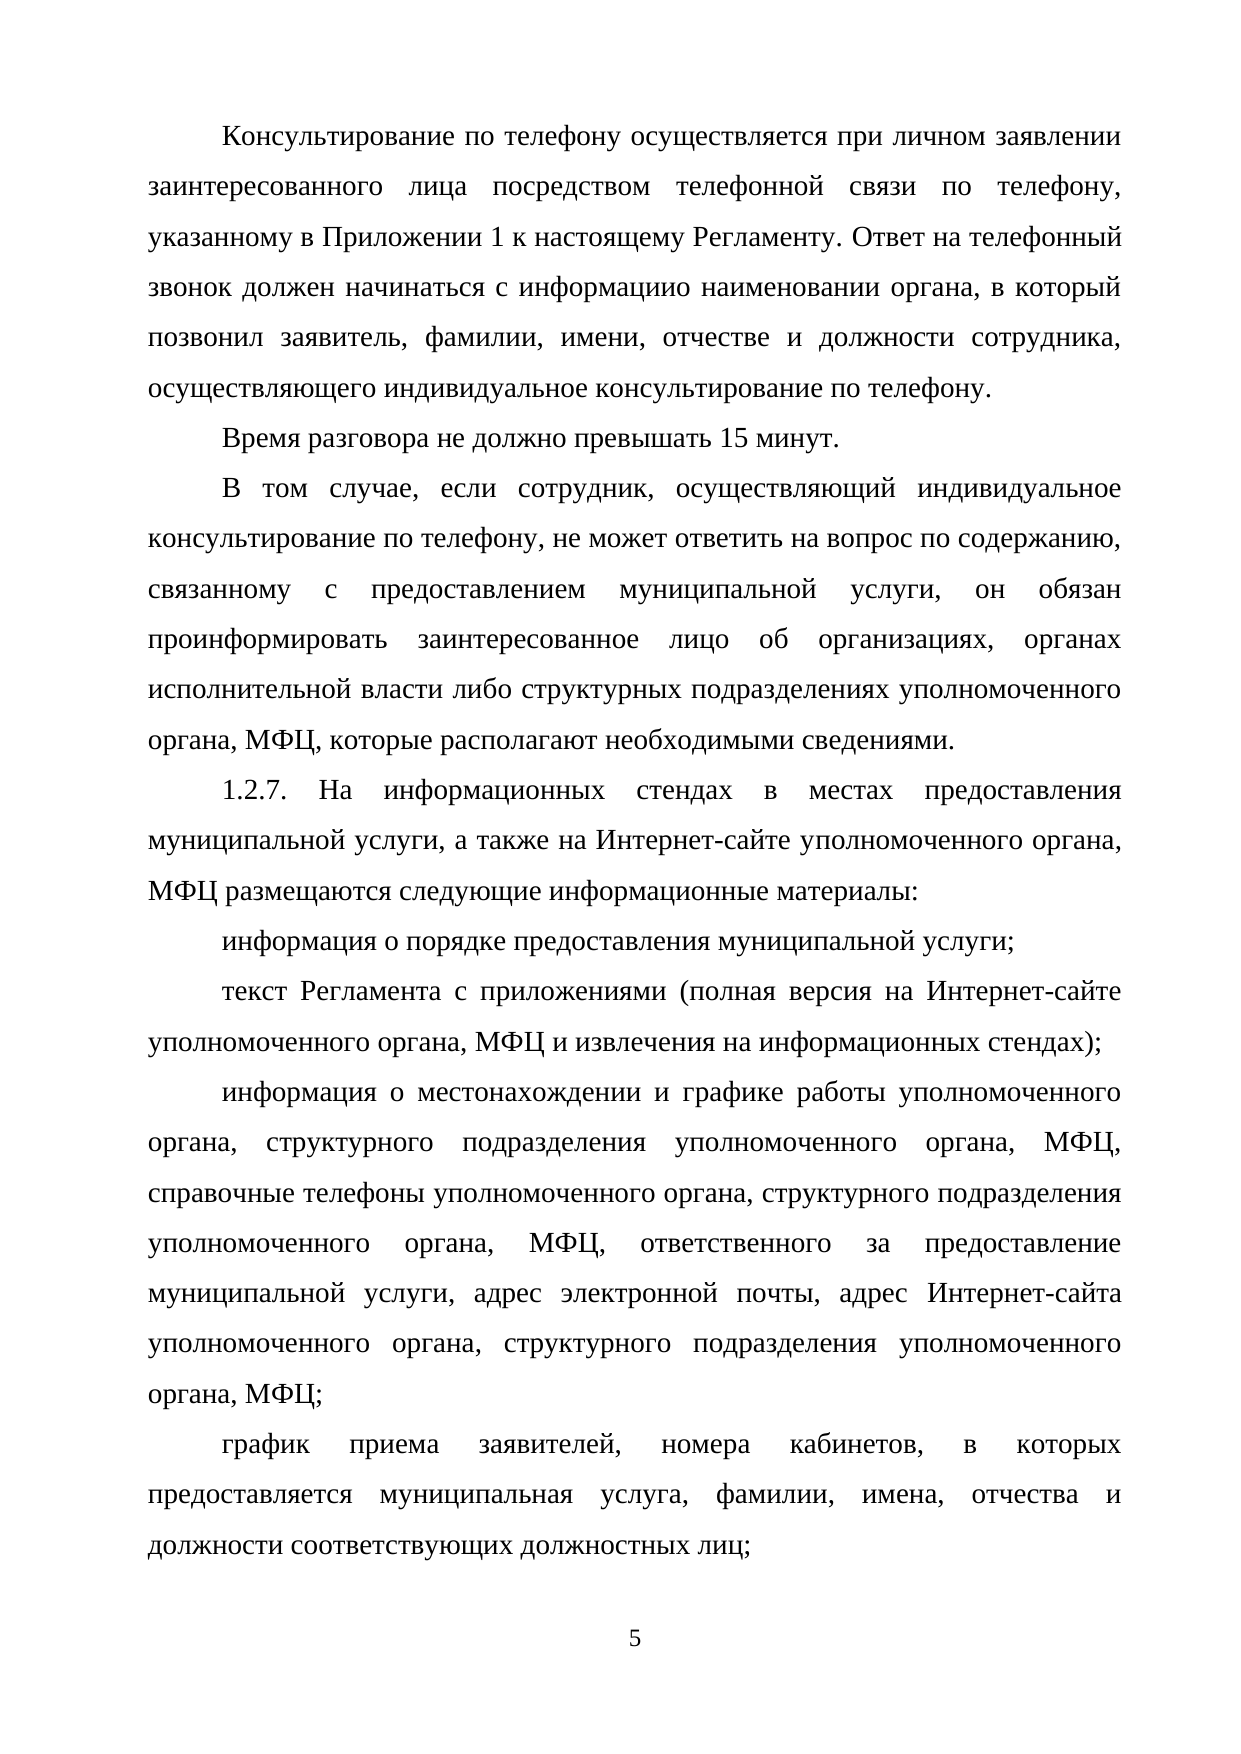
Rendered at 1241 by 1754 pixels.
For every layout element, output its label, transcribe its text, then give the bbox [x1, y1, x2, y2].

text график приема заявителей, номера кабинетов, в которых предоставляется муниципальная услуга, фамилии, имена, отчества и должности соответствующих должностных лиц; [148, 1426, 1122, 1560]
text информация о местонахождении и графике работы уполномоченного органа, структурного подразделения уполномоченного органа, МФЦ, справочные телефоны уполномоченного органа, структурного подразделения уполномоченного органа, МФЦ, ответственного за предоставление муниципальной услуги, адрес электронной почты, адрес Интернет-сайта уполномоченного органа, структурного подразделения уполномоченного органа, МФЦ; [148, 1074, 1122, 1409]
text 1.2.7. На информационных стендах в местах предоставления муниципальной услуги, а также на Интернет-сайте уполномоченного органа, МФЦ размещаются следующие информационные материалы: [148, 772, 1122, 906]
text информация о порядке предоставления муниципальной услуги; [148, 923, 1122, 957]
text текст Регламента с приложениями (полная версия на Интернет-сайте уполномоченного органа, МФЦ и извлечения на информационных стендах); [148, 973, 1122, 1057]
text Время разговора не должно превышать 15 минут. [148, 420, 1122, 453]
text В том случае, если сотрудник, осуществляющий индивидуальное консультирование по телефону, не может ответить на вопрос по содержанию, связанному с предоставлением муниципальной услуги, он обязан проинформировать заинтересованное лицо об организациях, органах исполнительной власти либо структурных подразделениях уполномоченного органа, МФЦ, которые располагают необходимыми сведениями. [148, 470, 1122, 755]
text Консультирование по телефону осуществляется при личном заявлении заинтересованного лица посредством телефонной связи по телефону, указанному в Приложении 1 к настоящему Регламенту. Ответ на телефонный звонок должен начинаться с информациио наименовании органа, в который позвонил заявитель, фамилии, имени, отчестве и должности сотрудника, осуществляющего индивидуальное консультирование по телефону. [148, 118, 1122, 403]
